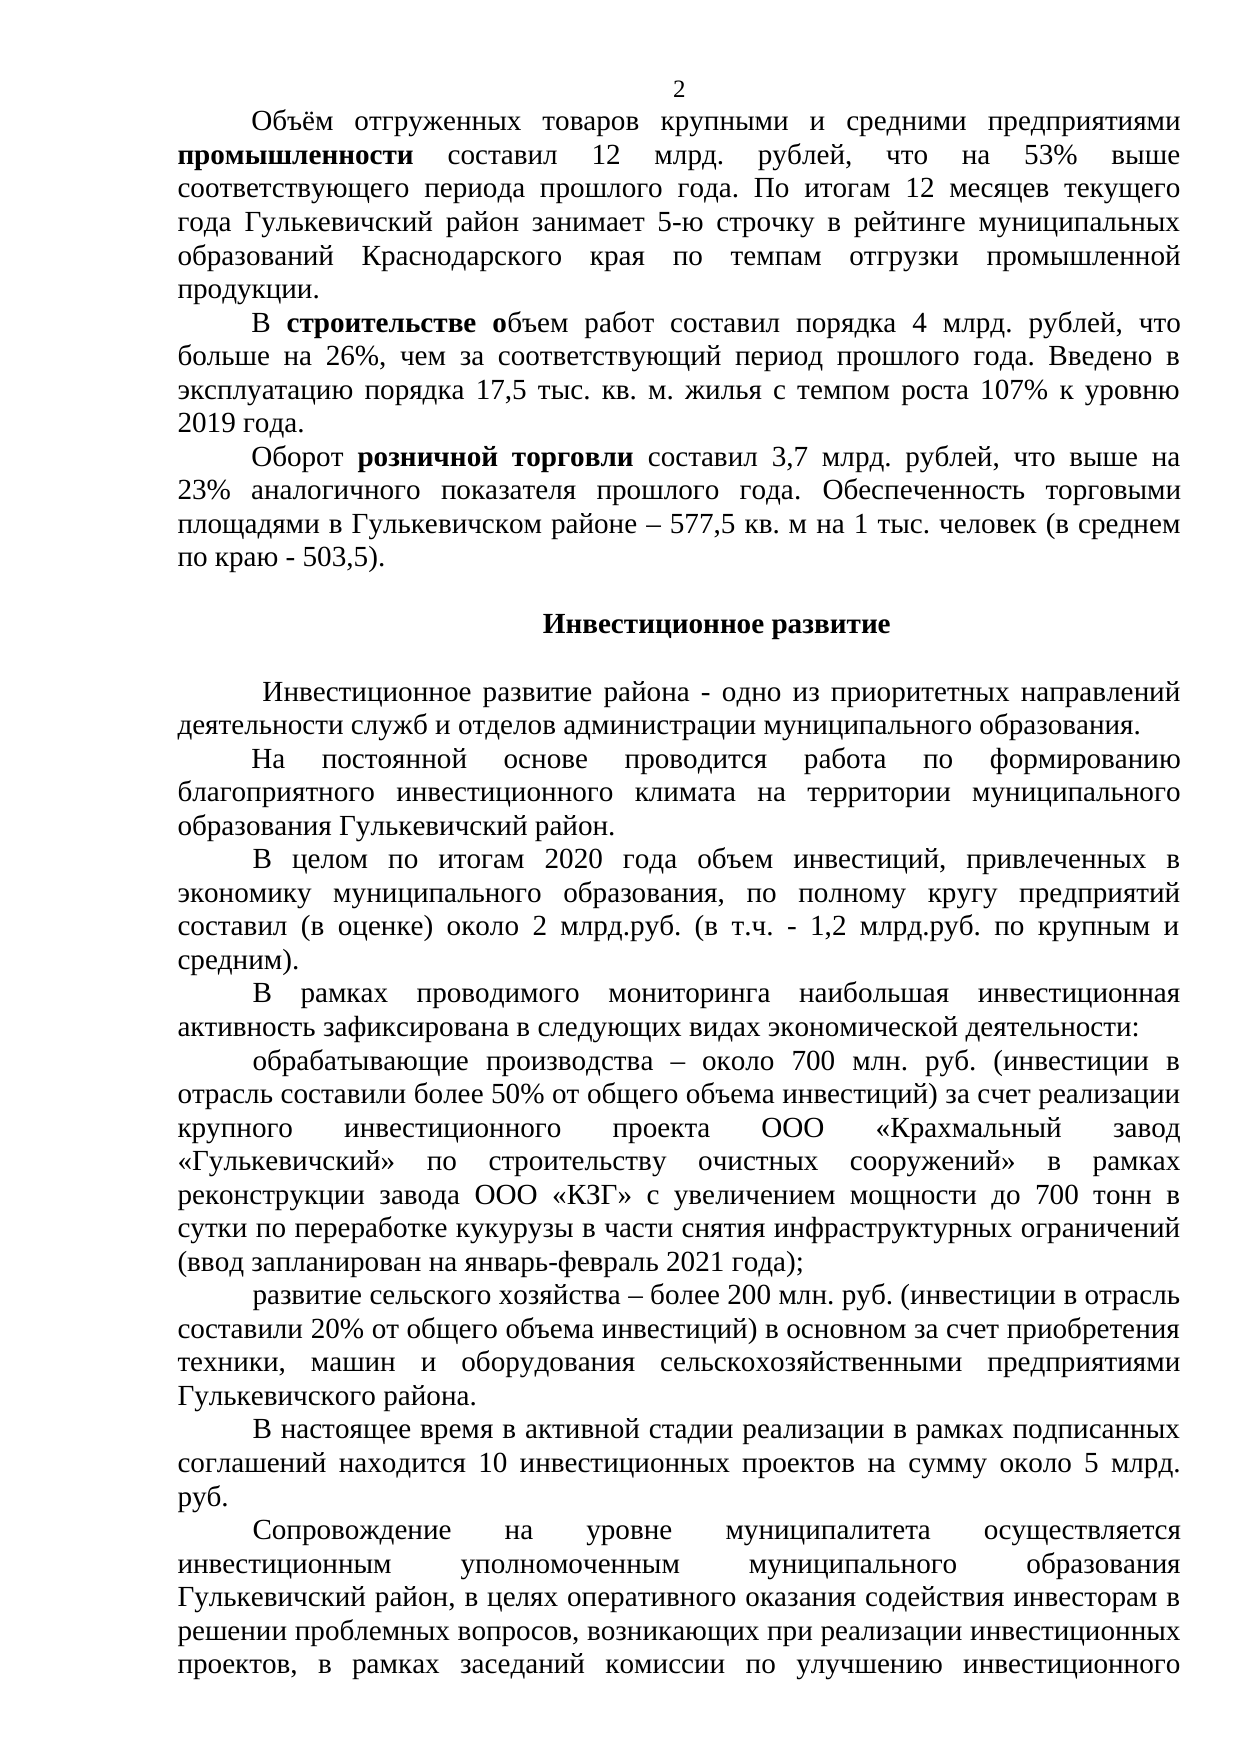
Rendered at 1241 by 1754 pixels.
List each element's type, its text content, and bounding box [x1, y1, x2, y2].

text На постоянной основе проводится работа по формированию благоприятного инвестиционного климата на территории муниципального образования Гулькевичский район. [177, 741, 1181, 841]
text обрабатывающие производства – около 700 млн. руб. (инвестиции в отрасль составили более 50% от общего объема инвестиций) за счет реализации крупного инвестиционного проекта ООО «Крахмальный завод «Гулькевичский» по строительству очистных сооружений» в рамках реконструкции завода ООО «КЗГ» с увеличением мощности до 700 тонн в сутки по переработке кукурузы в части снятия инфраструктурных ограничений (ввод запланирован на январь-февраль 2021 года); [177, 1043, 1181, 1277]
text В целом по итогам 2020 года объем инвестиций, привлеченных в экономику муниципального образования, по полному кругу предприятий составил (в оценке) около 2 млрд.руб. (в т.ч. - 1,2 млрд.руб. по крупным и средним). [177, 841, 1181, 976]
text В строительстве объем работ составил порядка 4 млрд. рублей, что больше на 26%, чем за соответствующий период прошлого года. Введено в эксплуатацию порядка 17,5 тыс. кв. м. жилья с темпом роста 107% к уровню 2019 года. [177, 305, 1181, 439]
text В рамках проводимого мониторинга наибольшая инвестиционная активность зафиксирована в следующих видах экономической деятельности: [177, 976, 1181, 1043]
text В настоящее время в активной стадии реализации в рамках подписанных соглашений находится 10 инвестиционных проектов на сумму около 5 млрд. руб. [177, 1412, 1181, 1512]
text Инвестиционное развитие района - одно из приоритетных направлений деятельности служб и отделов администрации муниципального образования. [177, 674, 1181, 741]
subtitle Оборот розничной торговли составил 3,7 млрд. рублей, что выше на 23% аналогичного показателя прошлого года. Обеспеченность торговыми площадями в Гулькевичском районе – 577,5 кв. м на 1 тыс. человек (в среднем по краю - 503,5). [177, 439, 1181, 573]
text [177, 1512, 1181, 1680]
text Инвестиционное развитие [177, 607, 1181, 640]
text Объём отгруженных товаров крупными и средними предприятиями промышленности составил 12 млрд. рублей, что на 53% выше соответствующего периода прошлого года. По итогам 12 месяцев текущего года Гулькевичский район занимает 5-ю строчку в рейтинге муниципальных образований Краснодарского края по темпам отгрузки промышленной продукции. [177, 103, 1181, 305]
text развитие сельского хозяйства – более 200 млн. руб. (инвестиции в отрасль составили 20% от общего объема инвестиций) в основном за счет приобретения техники, машин и оборудования сельскохозяйственными предприятиями Гулькевичского района. [177, 1277, 1181, 1412]
